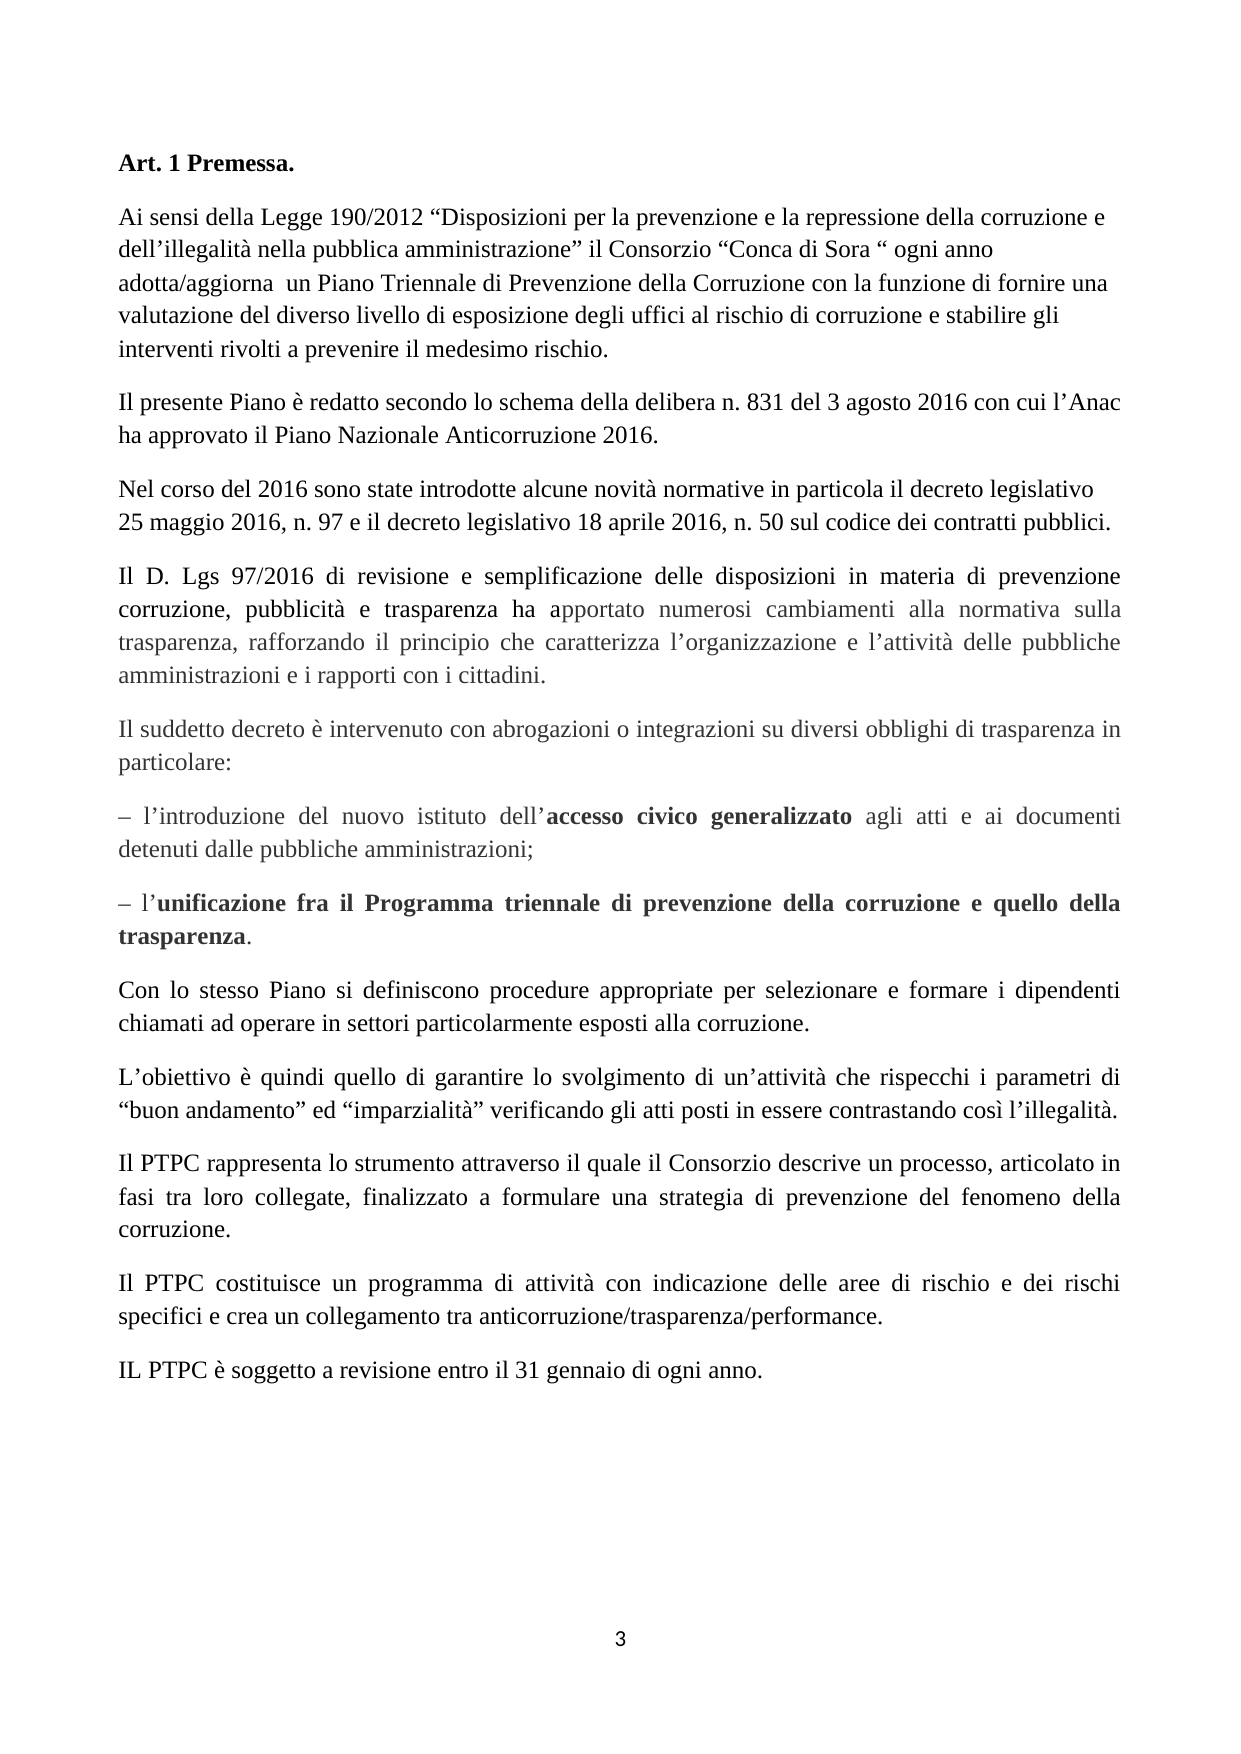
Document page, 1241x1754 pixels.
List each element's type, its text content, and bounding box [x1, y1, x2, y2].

text L’obiettivo è quindi quello di garantire lo svolgimento di un’attività che rispecchi i parametri di “buon andamento” ed “imparzialità” verificando gli atti posti in essere contrastando così l’illegalità. [118, 1062, 1122, 1123]
text Il presente Piano è redatto secondo lo schema della delibera n. 831 del 3 agosto 2016 con cui l’Anac ha approvato il Piano Nazionale Anticorruzione 2016. [118, 387, 1122, 449]
text Nel corso del 2016 sono state introdotte alcune novità normative in particola il decreto legislativo 25 maggio 2016, n. 97 e il decreto legislativo 18 aprile 2016, n. 50 sul codice dei contratti pubblici. [118, 474, 1122, 536]
text – l’unificazione fra il Programma triennale di prevenzione della corruzione e quello della trasparenza. [118, 888, 1122, 950]
text Con lo stesso Piano si definiscono procedure appropriate per selezionare e formare i dipendenti chiamati ad operare in settori particolarmente esposti alla corruzione. [118, 975, 1122, 1037]
text IL PTPC è soggetto a revisione entro il 31 gennaio di ogni anno. [118, 1355, 1122, 1384]
text Il PTPC rappresenta lo strumento attraverso il quale il Consorzio descrive un processo, articolato in fasi tra loro collegate, finalizzato a formulare una strategia di prevenzione del fenomeno della corruzione. [118, 1148, 1122, 1243]
text Ai sensi della Legge 190/2012 “Disposizioni per la prevenzione e la repressione della corruzione e dell’illegalità nella pubblica amministrazione” il Consorzio “Conca di Sora “ ogni anno adotta/aggiorna un Piano Triennale di Prevenzione della Corruzione con la funzione di fornire una valutazione del diverso livello di esposizione degli uffici al rischio di corruzione e stabilire gli interventi rivolti a prevenire il medesimo rischio. [118, 202, 1122, 362]
text – l’introduzione del nuovo istituto dell’accesso civico generalizzato agli atti e ai documenti detenuti dalle pubbliche amministrazioni; [118, 801, 1122, 863]
text Il PTPC costituisce un programma di attività con indicazione delle aree di rischio e dei rischi specifici e crea un collegamento tra anticorruzione/trasparenza/performance. [118, 1268, 1122, 1330]
text Art. 1 Premessa. [118, 148, 1122, 176]
text Il suddetto decreto è intervenuto con abrogazioni o integrazioni su diversi obblighi di trasparenza in particolare: [118, 714, 1122, 776]
text Il D. Lgs 97/2016 di revisione e semplificazione delle disposizioni in materia di prevenzione corruzione, pubblicità e trasparenza ha apportato numerosi cambiamenti alla normativa sulla trasparenza, rafforzando il principio che caratterizza l’organizzazione e l’attività delle pubbliche amministrazioni e i rapporti con i cittadini. [118, 561, 1122, 689]
